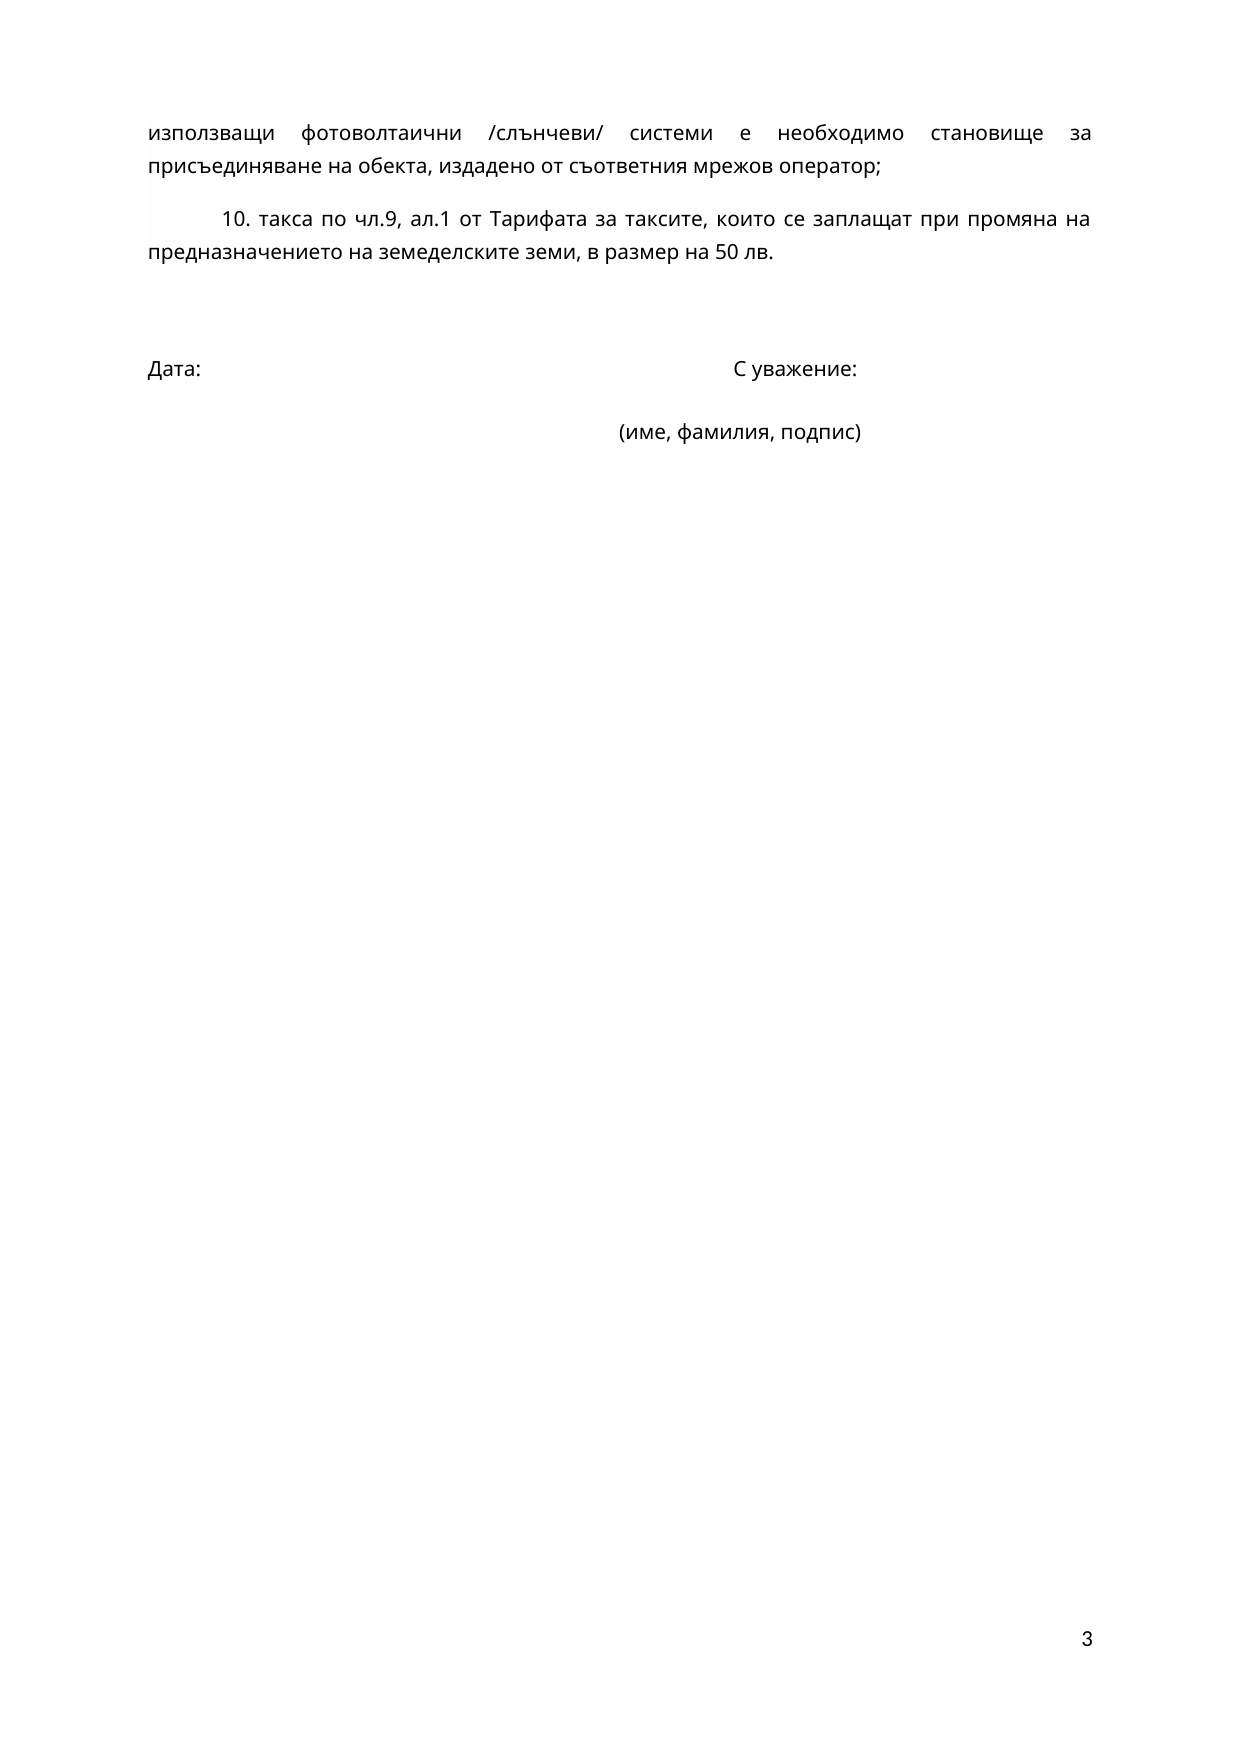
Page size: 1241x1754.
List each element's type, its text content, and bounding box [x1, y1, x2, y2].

text Дата: С уважение: [148, 354, 1093, 382]
text (име, фамилия, подпис) [148, 417, 1093, 446]
text 10. такса по чл.9, ал.1 от Тарифата за таксите, които се заплащат при промяна на предназначението на земеделските земи, в размер на 50 лв. [148, 204, 1093, 265]
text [148, 118, 1093, 179]
